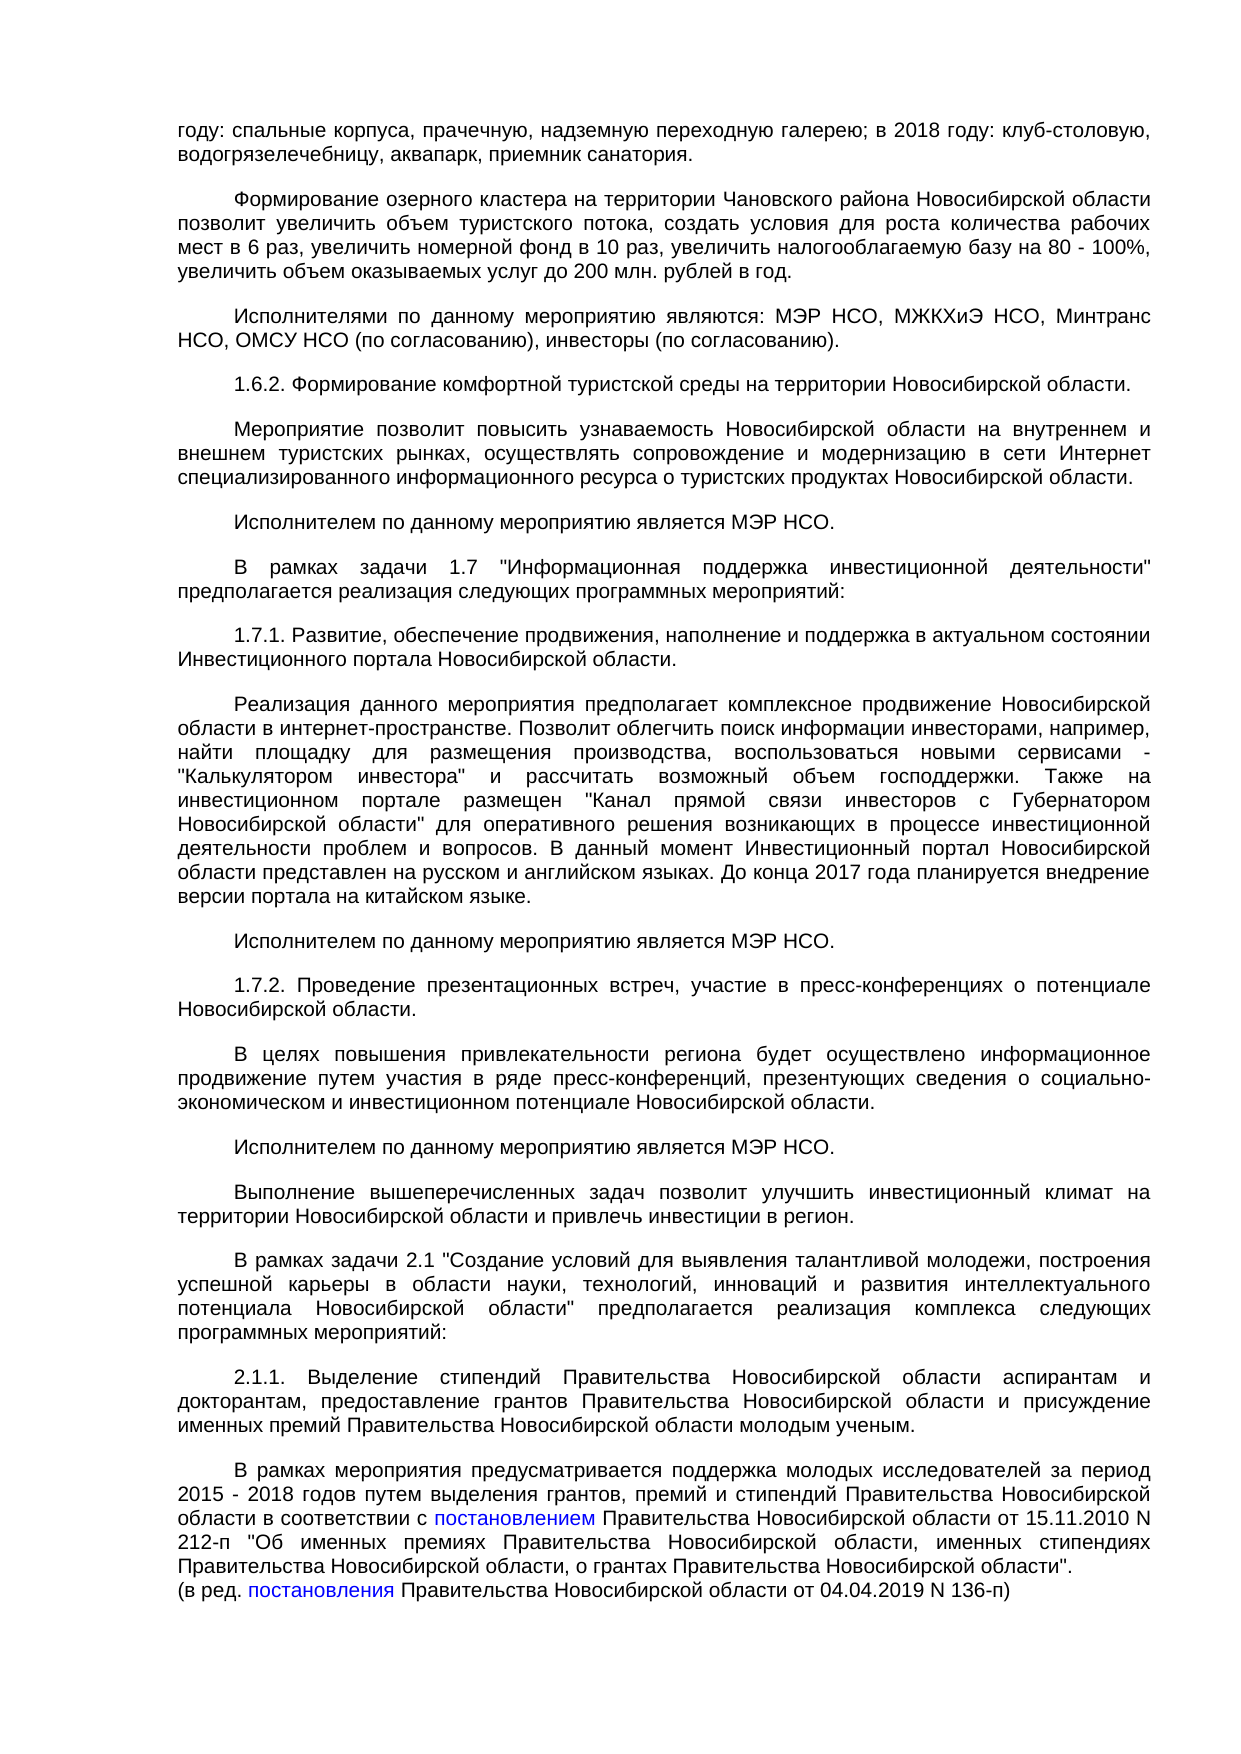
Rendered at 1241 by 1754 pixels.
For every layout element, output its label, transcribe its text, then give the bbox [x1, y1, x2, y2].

text 1.7.1. Развитие, обеспечение продвижения, наполнение и поддержка в актуальном состоянии Инвестиционного портала Новосибирской области. [177, 623, 1152, 671]
text 1.7.2. Проведение презентационных встреч, участие в пресс-конференциях о потенциале Новосибирской области. [177, 973, 1152, 1021]
text В рамках задачи 2.1 "Создание условий для выявления талантливой молодежи, построения успешной карьеры в области науки, технологий, инноваций и развития интеллектуального потенциала Новосибирской области" предполагается реализация комплекса следующих программных мероприятий: [177, 1248, 1152, 1344]
text Выполнение вышеперечисленных задач позволит улучшить инвестиционный климат на территории Новосибирской области и привлечь инвестиции в регион. [177, 1179, 1152, 1227]
text Исполнителем по данному мероприятию является МЭР НСО. [177, 510, 1152, 534]
text Мероприятие позволит повысить узнаваемость Новосибирской области на внутреннем и внешнем туристских рынках, осуществлять сопровождение и модернизацию в сети Интернет специализированного информационного ресурса о туристских продуктах Новосибирской области. [177, 417, 1152, 489]
text Исполнителем по данному мероприятию является МЭР НСО. [177, 1135, 1152, 1159]
text В рамках задачи 1.7 "Информационная поддержка инвестиционной деятельности" предполагается реализация следующих программных мероприятий: [177, 554, 1152, 602]
text Реализация данного мероприятия предполагает комплексное продвижение Новосибирской области в интернет-пространстве. Позволит облегчить поиск информации инвесторами, например, найти площадку для размещения производства, воспользоваться новыми сервисами - "Калькулятором инвестора" и рассчитать возможный объем господдержки. Также на инвестиционном портале размещен "Канал прямой связи инвесторов с Губернатором Новосибирской области" для оперативного решения возникающих в процессе инвестиционной деятельности проблем и вопросов. В данный момент Инвестиционный портал Новосибирской области представлен на русском и английском языках. До конца 2017 года планируется внедрение версии портала на китайском языке. [177, 692, 1152, 908]
text Исполнителями по данному мероприятию являются: МЭР НСО, МЖКХиЭ НСО, Минтранс НСО, ОМСУ НСО (по согласованию), инвесторы (по согласованию). [177, 303, 1152, 351]
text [177, 118, 1152, 166]
text 1.6.2. Формирование комфортной туристской среды на территории Новосибирской области. [177, 372, 1152, 396]
text В рамках мероприятия предусматривается поддержка молодых исследователей за период 2015 - 2018 годов путем выделения грантов, премий и стипендий Правительства Новосибирской области в соответствии с постановлением Правительства Новосибирской области от 15.11.2010 N 212-п "Об именных премиях Правительства Новосибирской области, именных стипендиях Правительства Новосибирской области, о грантах Правительства Новосибирской области". [177, 1458, 1152, 1577]
text В целях повышения привлекательности региона будет осуществлено информационное продвижение путем участия в ряде пресс-конференций, презентующих сведения о социально-экономическом и инвестиционном потенциале Новосибирской области. [177, 1042, 1152, 1114]
text Исполнителем по данному мероприятию является МЭР НСО. [177, 928, 1152, 952]
text (в ред. постановления Правительства Новосибирской области от 04.04.2019 N 136-п) [177, 1577, 1152, 1601]
text Формирование озерного кластера на территории Чановского района Новосибирской области позволит увеличить объем туристского потока, создать условия для роста количества рабочих мест в 6 раз, увеличить номерной фонд в 10 раз, увеличить налогооблагаемую базу на 80 - 100%, увеличить объем оказываемых услуг до 200 млн. рублей в год. [177, 187, 1152, 283]
text 2.1.1. Выделение стипендий Правительства Новосибирской области аспирантам и докторантам, предоставление грантов Правительства Новосибирской области и присуждение именных премий Правительства Новосибирской области молодым ученым. [177, 1365, 1152, 1437]
